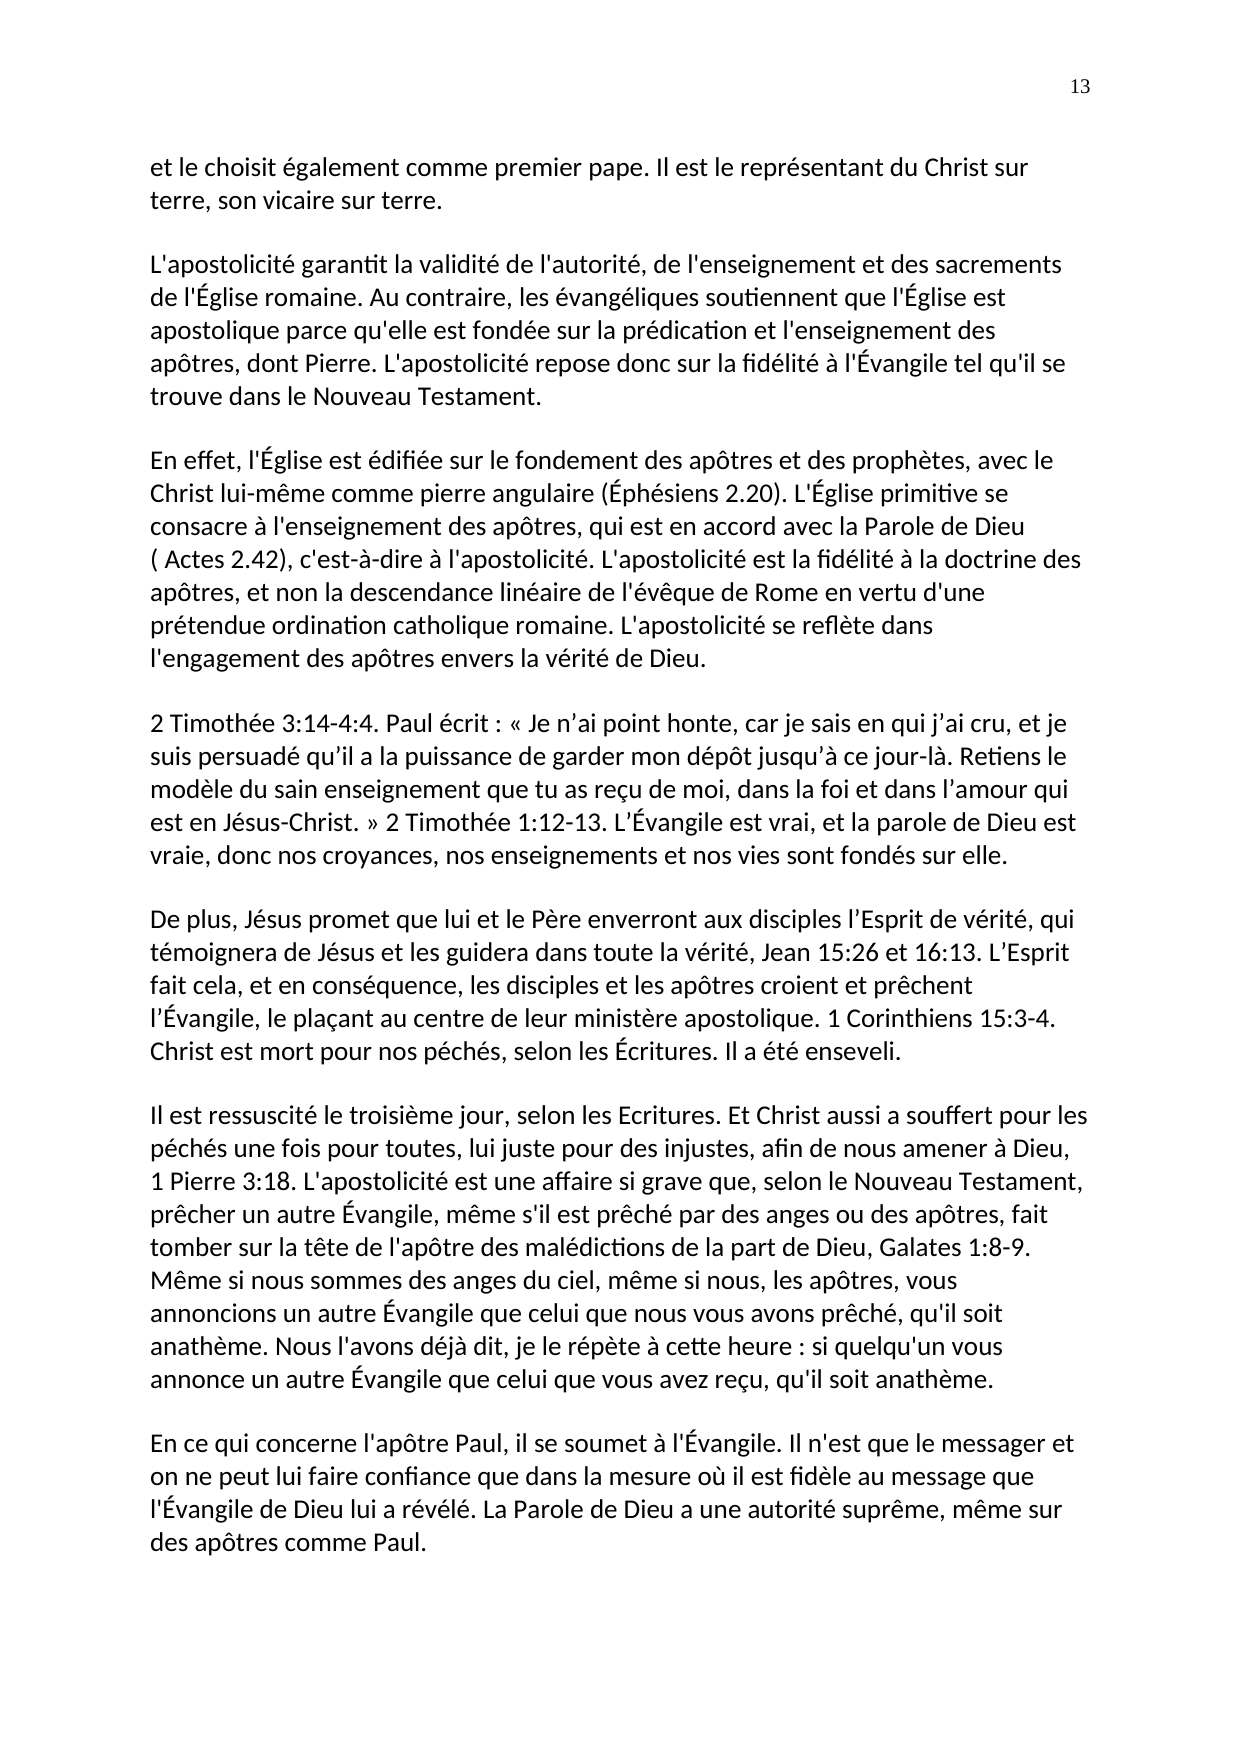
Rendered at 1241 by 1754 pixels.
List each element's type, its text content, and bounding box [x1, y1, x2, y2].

text En ce qui concerne l'apôtre Paul, il se soumet à l'Évangile. Il n'est que le messager et on ne peut lui faire confiance que dans la mesure où il est fidèle au message que l'Évangile de Dieu lui a révélé. La Parole de Dieu a une autorité suprême, même sur des apôtres comme Paul. [150, 1427, 1090, 1559]
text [150, 150, 1090, 216]
text 2 Timothée 3:14-4:4. Paul écrit : « Je n’ai point honte, car je sais en qui j’ai cru, et je suis persuadé qu’il a la puissance de garder mon dépôt jusqu’à ce jour-là. Retiens le modèle du sain enseignement que tu as reçu de moi, dans la foi et dans l’amour qui est en Jésus-Christ. » 2 Timothée 1:12-13. L’Évangile est vrai, et la parole de Dieu est vraie, donc nos croyances, nos enseignements et nos vies sont fondés sur elle. [150, 706, 1090, 871]
text En effet, l'Église est édifiée sur le fondement des apôtres et des prophètes, avec le Christ lui-même comme pierre angulaire (Éphésiens 2.20). L'Église primitive se consacre à l'enseignement des apôtres, qui est en accord avec la Parole de Dieu ( Actes 2.42), c'est-à-dire à l'apostolicité. L'apostolicité est la fidélité à la doctrine des apôtres, et non la descendance linéaire de l'évêque de Rome en vertu d'une prétendue ordination catholique romaine. L'apostolicité se reflète dans l'engagement des apôtres envers la vérité de Dieu. [150, 443, 1090, 674]
text De plus, Jésus promet que lui et le Père enverront aux disciples l’Esprit de vérité, qui témoignera de Jésus et les guidera dans toute la vérité, Jean 15:26 et 16:13. L’Esprit fait cela, et en conséquence, les disciples et les apôtres croient et prêchent l’Évangile, le plaçant au centre de leur ministère apostolique. 1 Corinthiens 15:3-4. Christ est mort pour nos péchés, selon les Écritures. Il a été enseveli. [150, 902, 1090, 1067]
text L'apostolicité garantit la validité de l'autorité, de l'enseignement et des sacrements de l'Église romaine. Au contraire, les évangéliques soutiennent que l'Église est apostolique parce qu'elle est fondée sur la prédication et l'enseignement des apôtres, dont Pierre. L'apostolicité repose donc sur la fidélité à l'Évangile tel qu'il se trouve dans le Nouveau Testament. [150, 247, 1090, 412]
text Il est ressuscité le troisième jour, selon les Ecritures. Et Christ aussi a souffert pour les péchés une fois pour toutes, lui juste pour des injustes, afin de nous amener à Dieu, 1 Pierre 3:18. L'apostolicité est une affaire si grave que, selon le Nouveau Testament, prêcher un autre Évangile, même s'il est prêché par des anges ou des apôtres, fait tomber sur la tête de l'apôtre des malédictions de la part de Dieu, Galates 1:8-9. Même si nous sommes des anges du ciel, même si nous, les apôtres, vous annoncions un autre Évangile que celui que nous vous avons prêché, qu'il soit anathème. Nous l'avons déjà dit, je le répète à cette heure : si quelqu'un vous annonce un autre Évangile que celui que vous avez reçu, qu'il soit anathème. [150, 1098, 1090, 1395]
